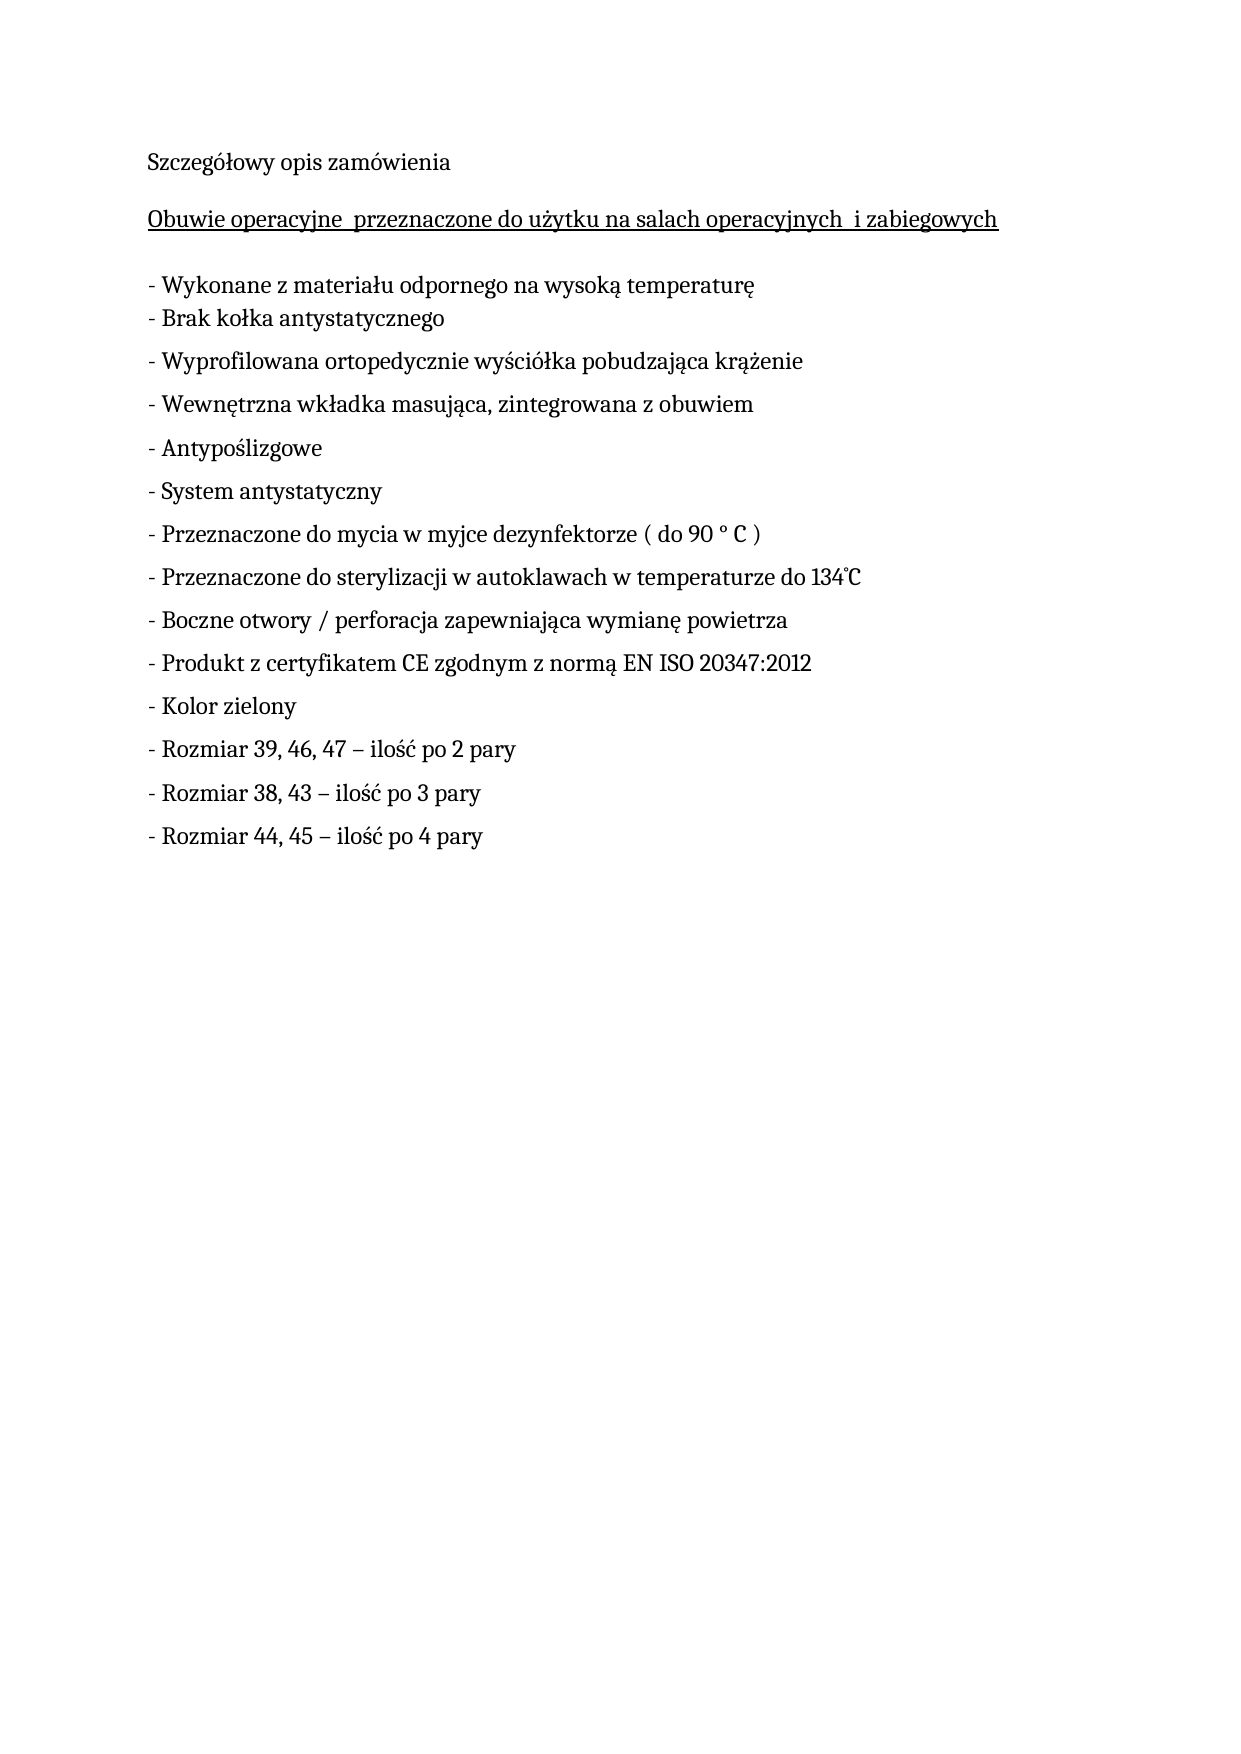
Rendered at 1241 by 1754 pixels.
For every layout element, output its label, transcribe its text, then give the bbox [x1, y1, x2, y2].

text - Wykonane z materiału odpornego na wysoką temperaturę [148, 271, 1093, 300]
text Obuwie operacyjne przeznaczone do użytku na salach operacyjnych i zabiegowych [148, 205, 1093, 234]
text - Rozmiar 38, 43 – ilość po 3 pary [148, 778, 1093, 807]
text - Brak kołka antystatycznego [148, 304, 1093, 333]
text - Kolor zielony [148, 692, 1093, 721]
text - Przeznaczone do mycia w myjce dezynfektorze ( do 90 ° C ) - Przeznaczone do sterylizacji w autoklawach w temperaturze do 134˚C - Boczne otwory / perforacja zapewniająca wymianę powietrza - Produkt z certyfikatem CE zgodnym z normą EN ISO 20347:2012 [148, 520, 1093, 678]
text - Rozmiar 44, 45 – ilość po 4 pary [148, 822, 1093, 850]
text - Wyprofilowana ortopedycznie wyściółka pobudzająca krążenie - Wewnętrzna wkładka masująca, zintegrowana z obuwiem - Antypoślizgowe - System antystatyczny [148, 347, 1093, 505]
text - Rozmiar 39, 46, 47 – ilość po 2 pary [148, 735, 1093, 764]
text Szczegółowy opis zamówienia [148, 148, 1093, 176]
